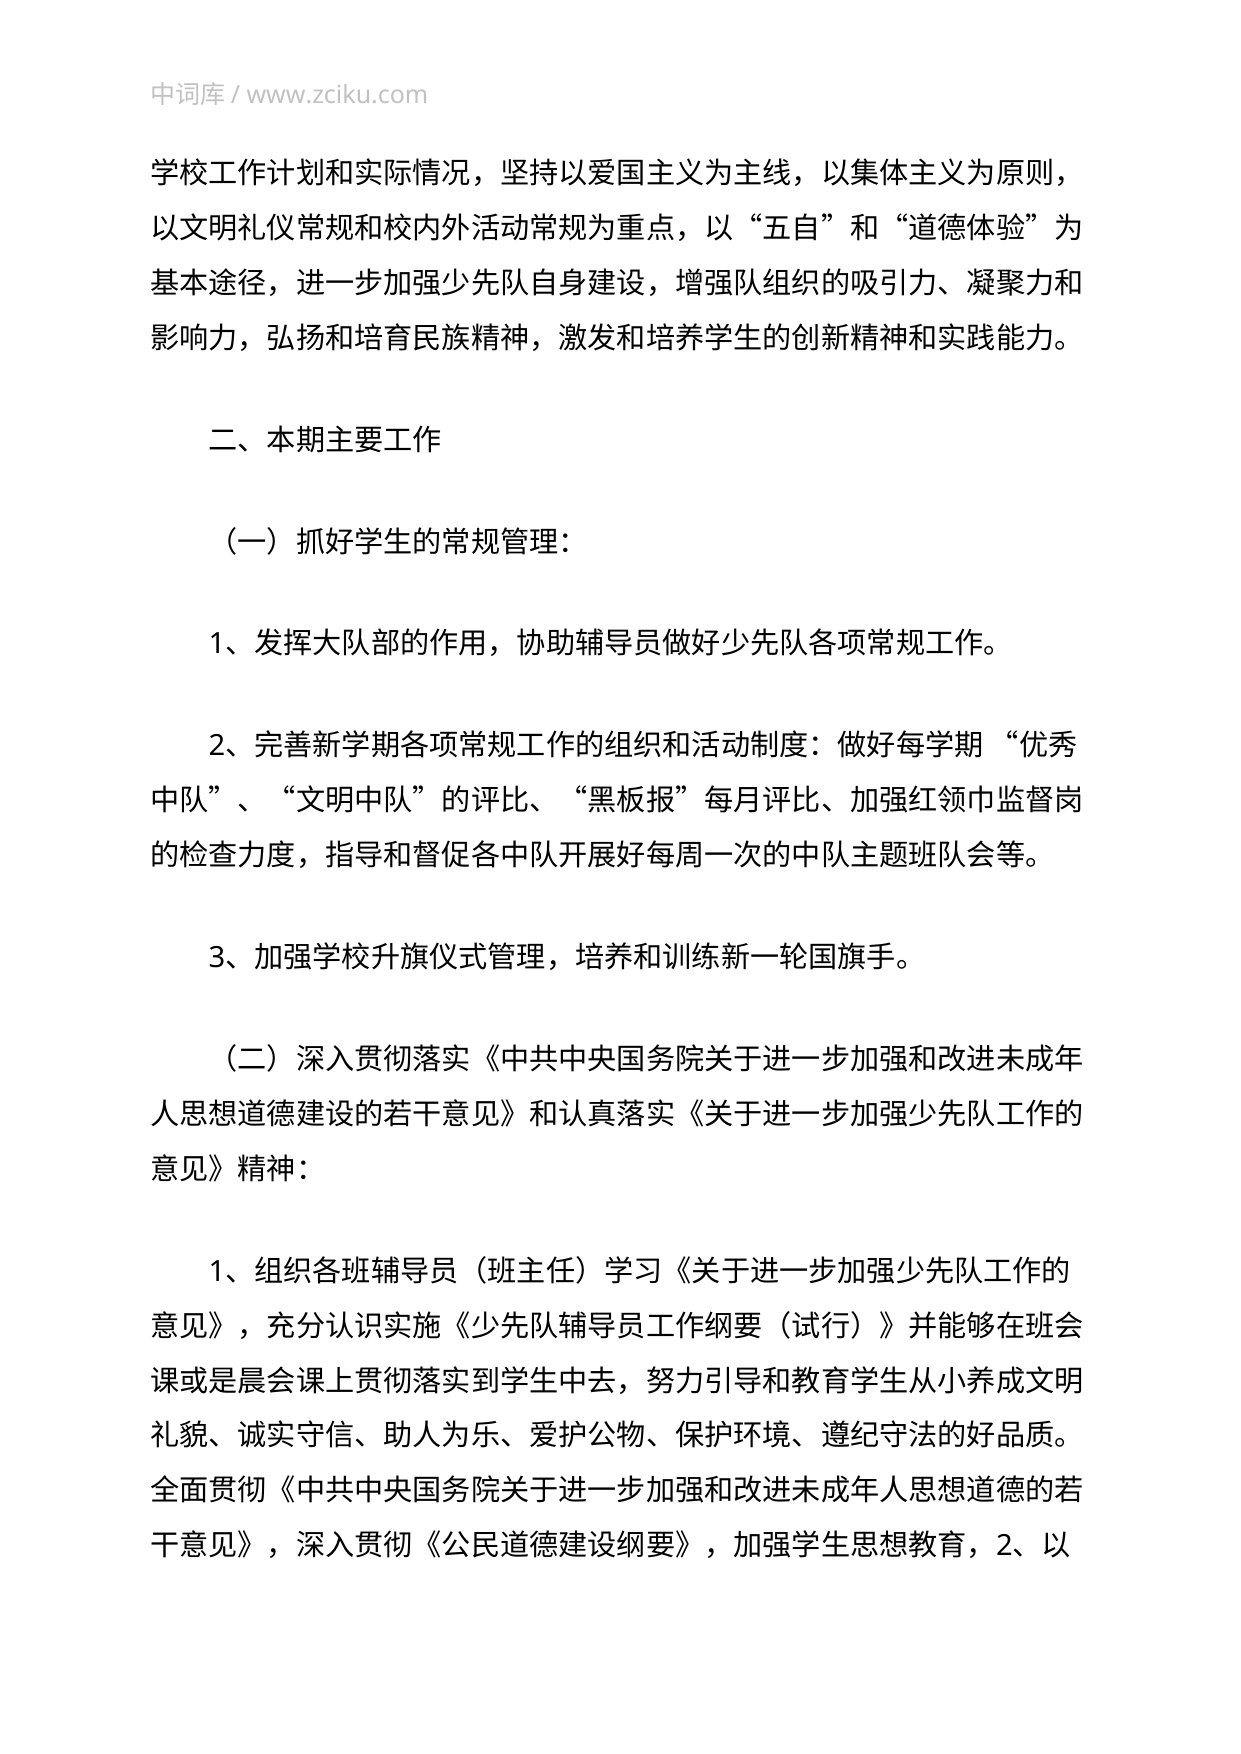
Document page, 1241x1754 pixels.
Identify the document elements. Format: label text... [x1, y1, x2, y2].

text （二）深入贯彻落实《中共中央国务院关于进一步加强和改进未成年人思想道德建设的若干意见》和认真落实《关于进一步加强少先队工作的意见》精神： [150, 1036, 1090, 1188]
text 2、完善新学期各项常规工作的组织和活动制度：做好每学期 “优秀中队”、“文明中队”的评比、“黑板报”每月评比、加强红领巾监督岗的检查力度，指导和督促各中队开展好每周一次的中队主题班队会等。 [150, 722, 1090, 874]
text （一）抓好学生的常规管理： [150, 518, 1090, 561]
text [150, 150, 1090, 357]
text 3、加强学校升旗仪式管理，培养和训练新一轮国旗手。 [150, 934, 1090, 976]
text 二、本期主要工作 [150, 416, 1090, 459]
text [150, 1247, 1090, 1564]
text 1、发挥大队部的作用，协助辅导员做好少先队各项常规工作。 [150, 620, 1090, 662]
